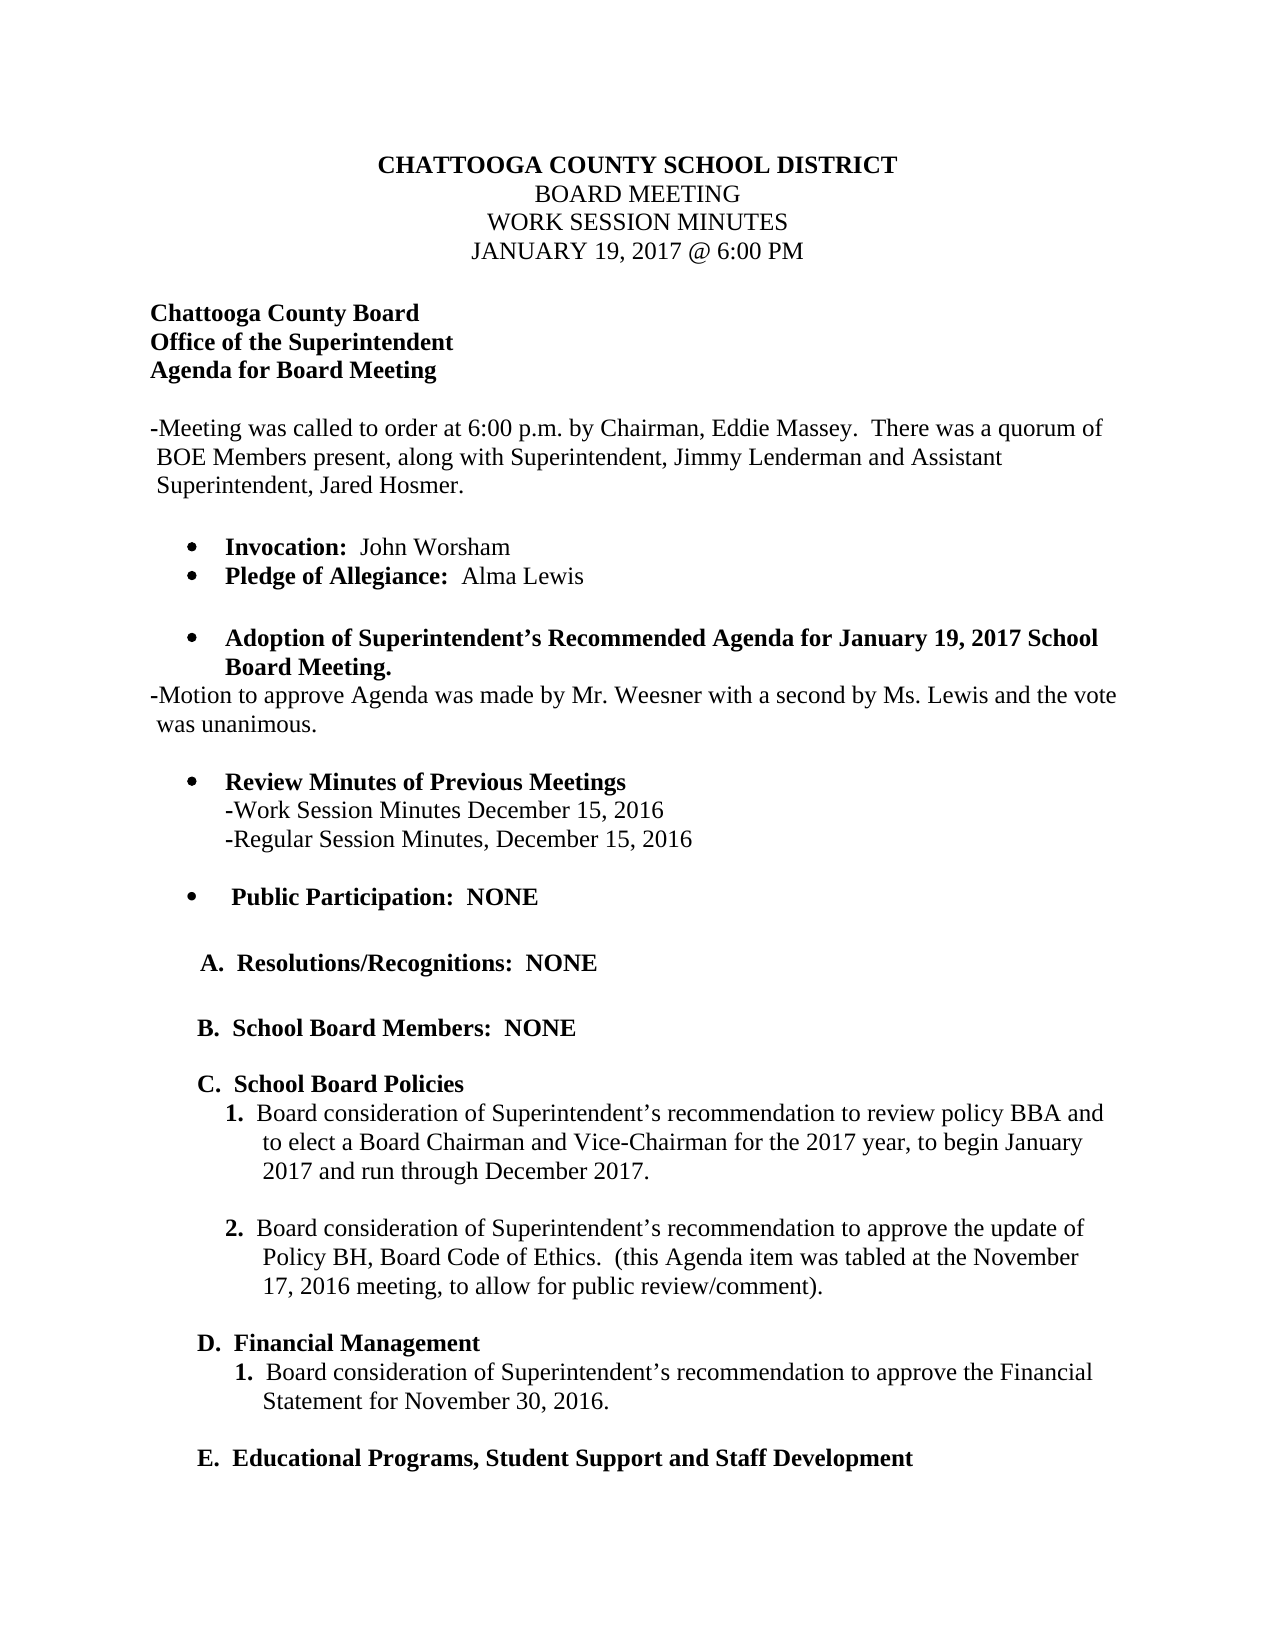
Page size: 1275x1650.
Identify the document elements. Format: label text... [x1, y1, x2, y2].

text CHATTOOGA COUNTY SCHOOL DISTRICT [150, 150, 1125, 179]
list Review Minutes of Previous Meetings [187, 767, 1125, 795]
list Adoption of Superintendent’s Recommended Agenda for January 19, 2017 School Board Meeting. [187, 623, 1125, 680]
text -Work Session Minutes December 15, 2016 [225, 795, 1125, 824]
text Office of the Superintendent [150, 327, 1125, 356]
text 1. Board consideration of Superintendent’s recommendation to review policy BBA and [197, 1098, 1125, 1127]
text C. School Board Policies [197, 1069, 1125, 1098]
text was unanimous. [150, 709, 1125, 738]
text BOARD MEETING [150, 179, 1125, 207]
text JANUARY 19, 2017 @ 6:00 PM [150, 236, 1125, 265]
text -Meeting was called to order at 6:00 p.m. by Chairman, Eddie Massey. There was a quorum of [150, 413, 1125, 442]
text A. Resolutions/Recognitions: NONE [187, 948, 1125, 976]
list Pledge of Allegiance: Alma Lewis [187, 561, 1125, 590]
list Invocation: John Worsham [187, 532, 1125, 561]
text Statement for November 30, 2016. [150, 1386, 1125, 1414]
text 1. Board consideration of Superintendent’s recommendation to approve the Financial [234, 1357, 1125, 1386]
text E. Educational Programs, Student Support and Staff Development [197, 1443, 1125, 1471]
text Agenda for Board Meeting [150, 356, 1125, 384]
text Superintendent, Jared Hosmer. [150, 471, 1125, 499]
text 2017 and run through December 2017. [197, 1156, 1125, 1184]
text Chattooga County Board [150, 298, 1125, 327]
text D. Financial Management [197, 1328, 1125, 1357]
text B. School Board Members: NONE [197, 1013, 1125, 1042]
text -Motion to approve Agenda was made by Mr. Weesner with a second by Ms. Lewis and the vote [150, 680, 1125, 709]
text Policy BH, Board Code of Ethics. (this Agenda item was tabled at the November [197, 1242, 1125, 1271]
text 2. Board consideration of Superintendent’s recommendation to approve the update of [197, 1213, 1125, 1242]
text to elect a Board Chairman and Vice-Chairman for the 2017 year, to begin January [197, 1127, 1125, 1156]
text BOE Members present, along with Superintendent, Jimmy Lenderman and Assistant [150, 442, 1125, 471]
text -Regular Session Minutes, December 15, 2016 [225, 824, 1125, 853]
text 17, 2016 meeting, to allow for public review/comment). [197, 1271, 1125, 1299]
text WORK SESSION MINUTES [150, 207, 1125, 236]
list Public Participation: NONE [187, 882, 1125, 910]
